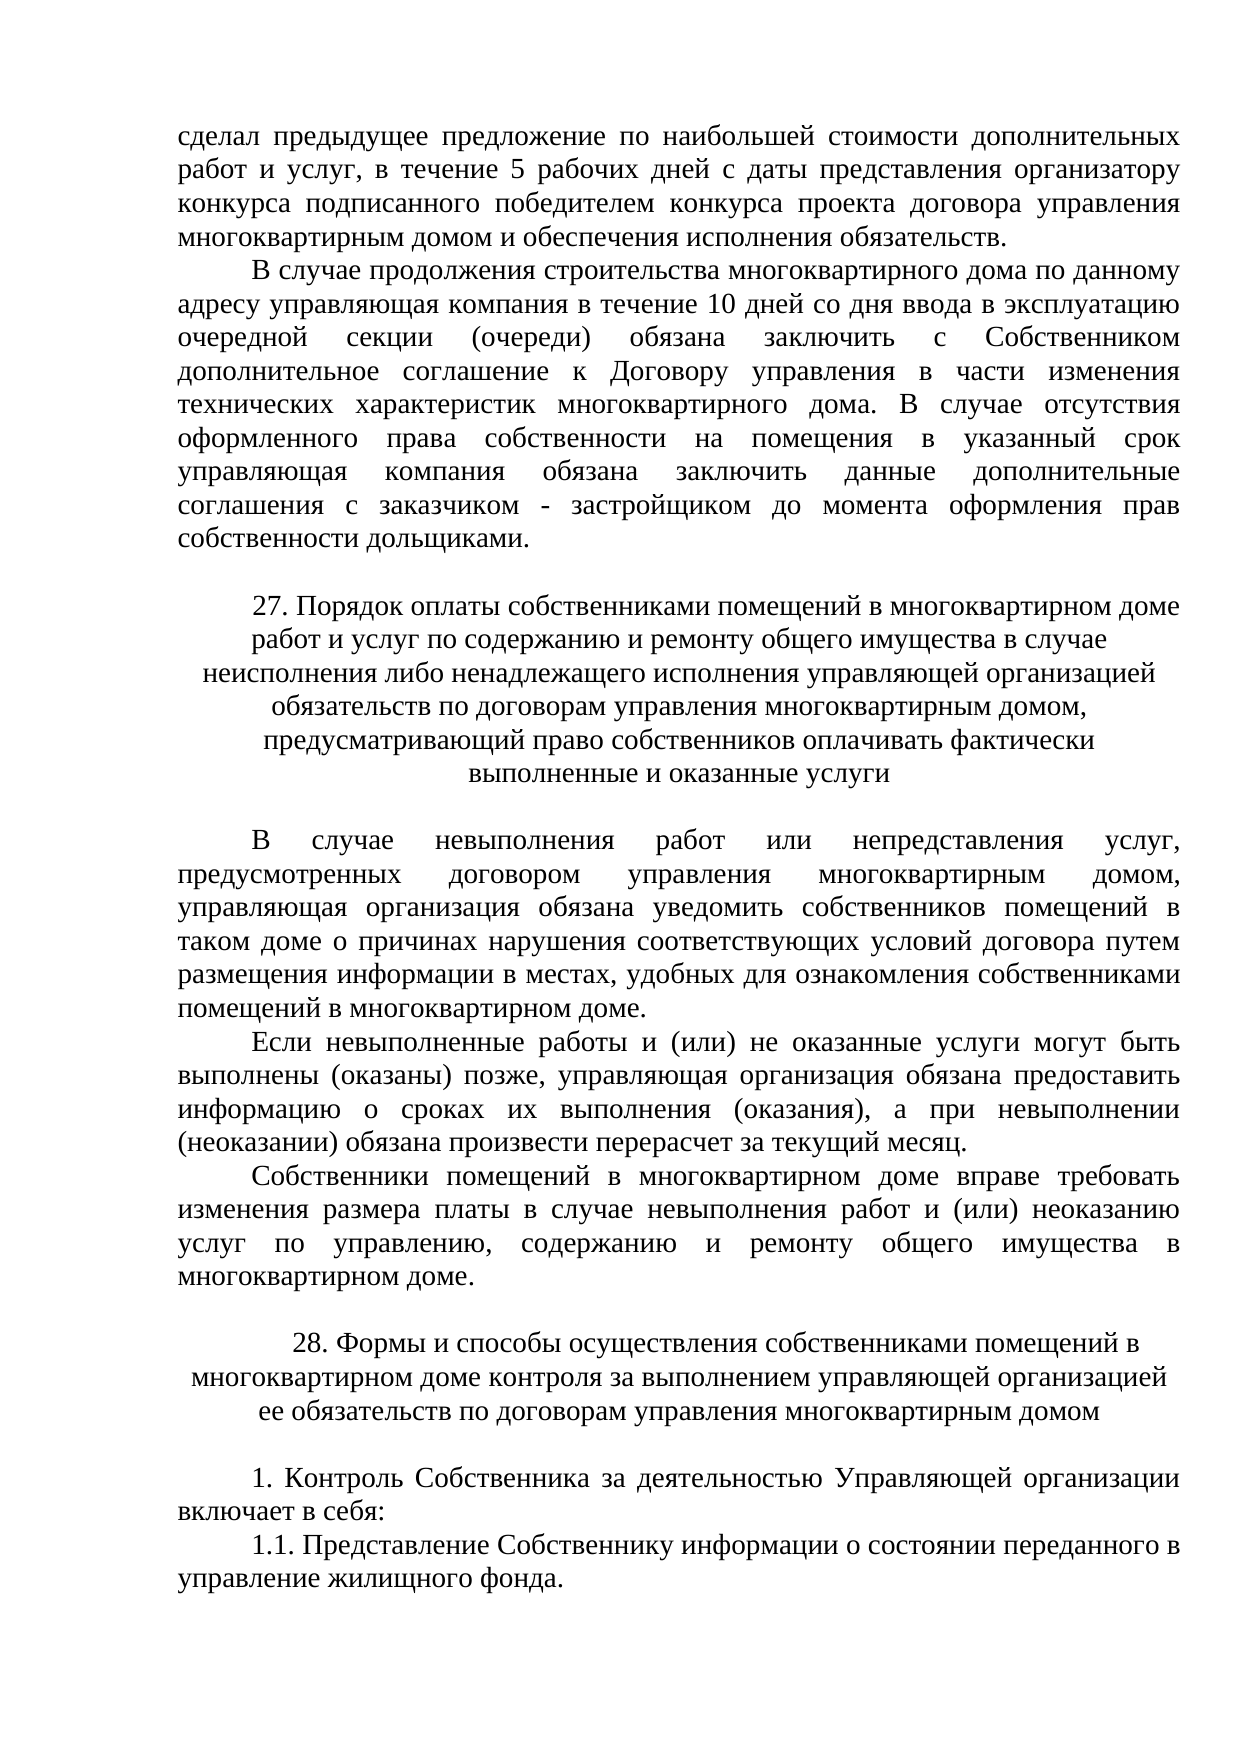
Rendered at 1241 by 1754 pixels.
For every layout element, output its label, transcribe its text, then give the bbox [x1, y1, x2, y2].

text В случае невыполнения работ или непредставления услуг, предусмотренных договором управления многоквартирным домом, управляющая организация обязана уведомить собственников помещений в таком доме о причинах нарушения соответствующих условий договора путем размещения информации в местах, удобных для ознакомления собственниками помещений в многоквартирном доме. [177, 822, 1181, 1024]
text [177, 118, 1181, 252]
text 28. Формы и способы осуществления собственниками помещений в многоквартирном доме контроля за выполнением управляющей организацией ее обязательств по договорам управления многоквартирным домом [177, 1326, 1181, 1426]
text В случае продолжения строительства многоквартирного дома по данному адресу управляющая компания в течение 10 дней со дня ввода в эксплуатацию очередной секции (очереди) обязана заключить с Собственником дополнительное соглашение к Договору управления в части изменения технических характеристик многоквартирного дома. В случае отсутствия оформленного права собственности на помещения в указанный срок управляющая компания обязана заключить данные дополнительные соглашения с заказчиком - застройщиком до момента оформления прав собственности дольщиками. [177, 252, 1181, 554]
text Собственники помещений в многоквартирном доме вправе требовать изменения размера платы в случае невыполнения работ и (или) неоказанию услуг по управлению, содержанию и ремонту общего имущества в многоквартирном доме. [177, 1158, 1181, 1292]
text Если невыполненные работы и (или) не оказанные услуги могут быть выполнены (оказаны) позже, управляющая организация обязана предоставить информацию о сроках их выполнения (оказания), а при невыполнении (неоказании) обязана произвести перерасчет за текущий месяц. [177, 1024, 1181, 1158]
text 1.1. Представление Собственнику информации о состоянии переданного в управление жилищного фонда. [177, 1527, 1181, 1594]
text 1. Контроль Собственника за деятельностью Управляющей организации включает в себя: [177, 1460, 1181, 1527]
text 27. Порядок оплаты собственниками помещений в многоквартирном доме работ и услуг по содержанию и ремонту общего имущества в случае неисполнения либо ненадлежащего исполнения управляющей организацией обязательств по договорам управления многоквартирным домом, предусматривающий право собственников оплачивать фактически выполненные и оказанные услуги [177, 588, 1181, 789]
